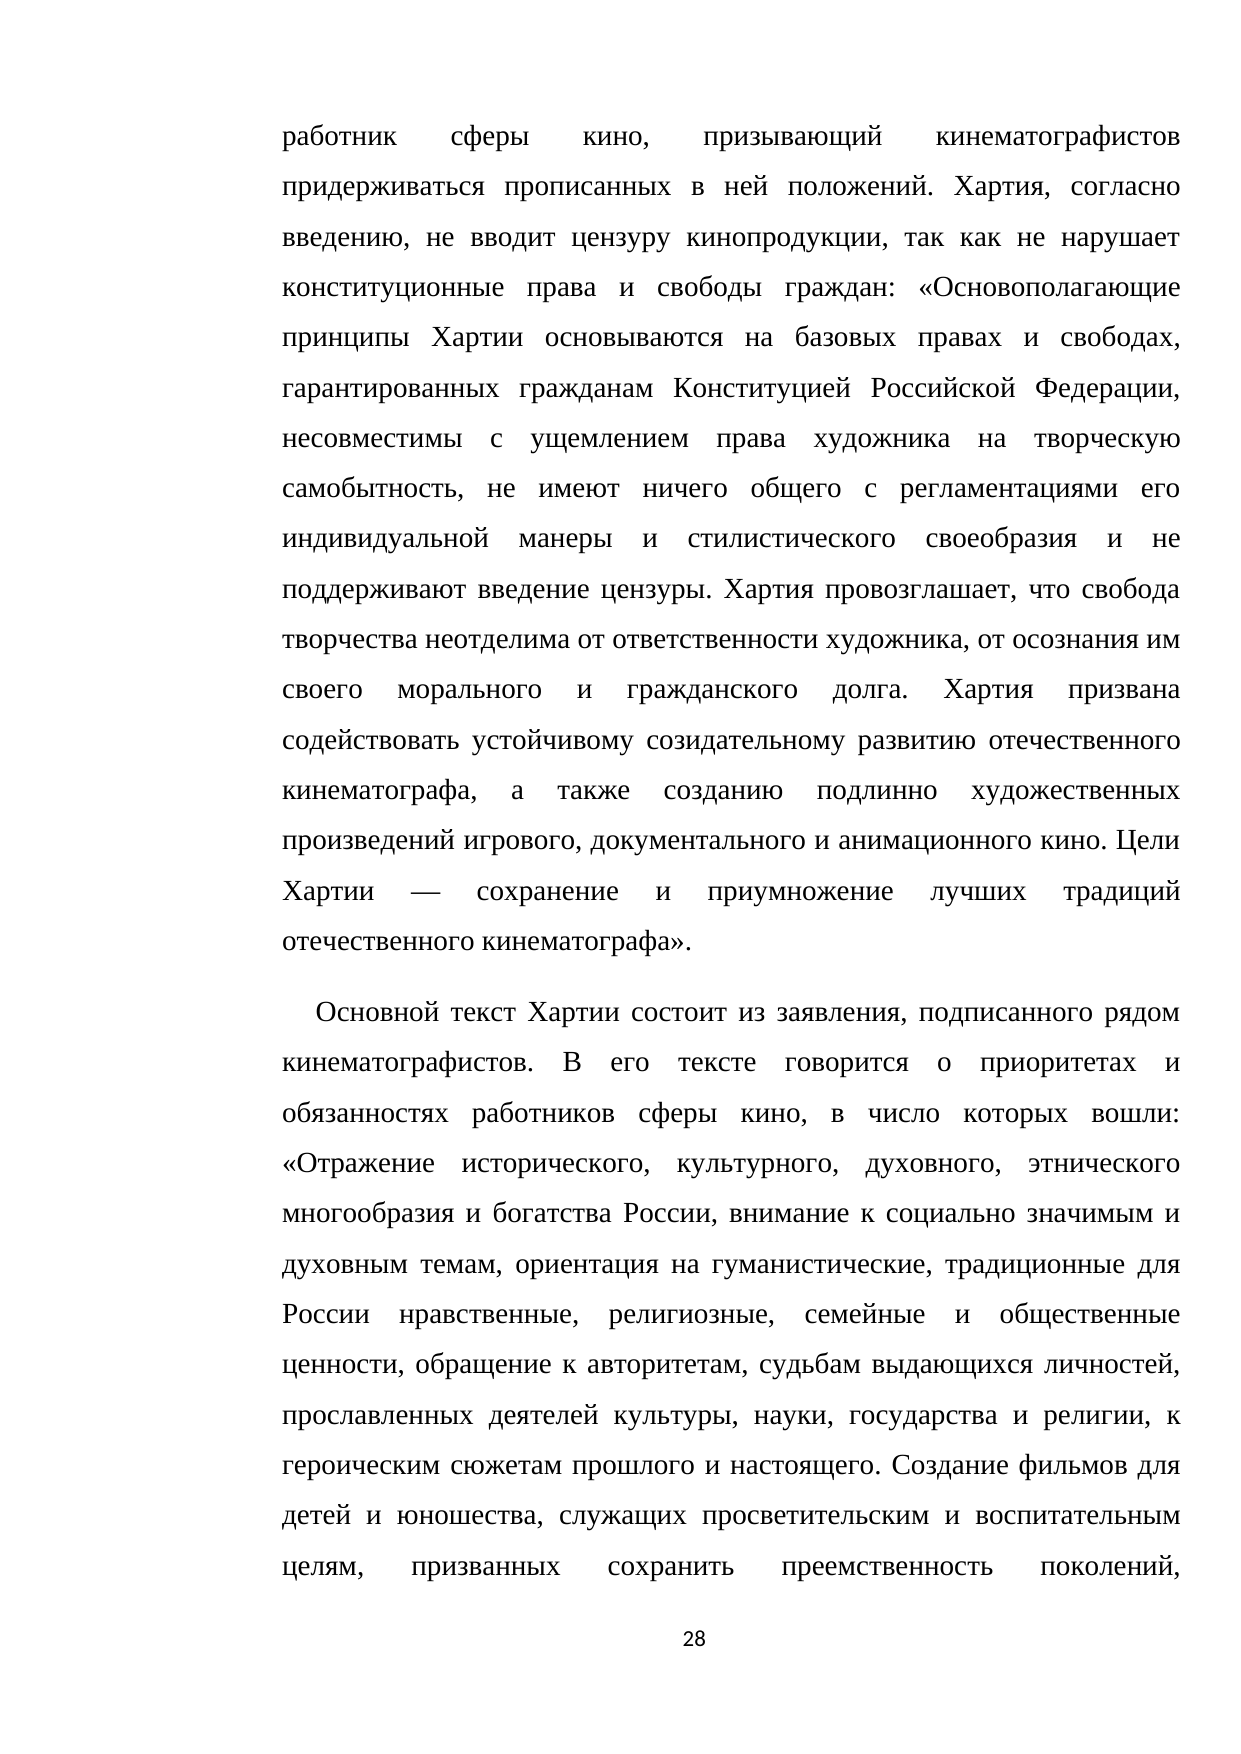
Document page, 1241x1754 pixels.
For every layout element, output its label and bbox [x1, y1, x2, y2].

text [282, 994, 1181, 1581]
text [282, 118, 1181, 957]
